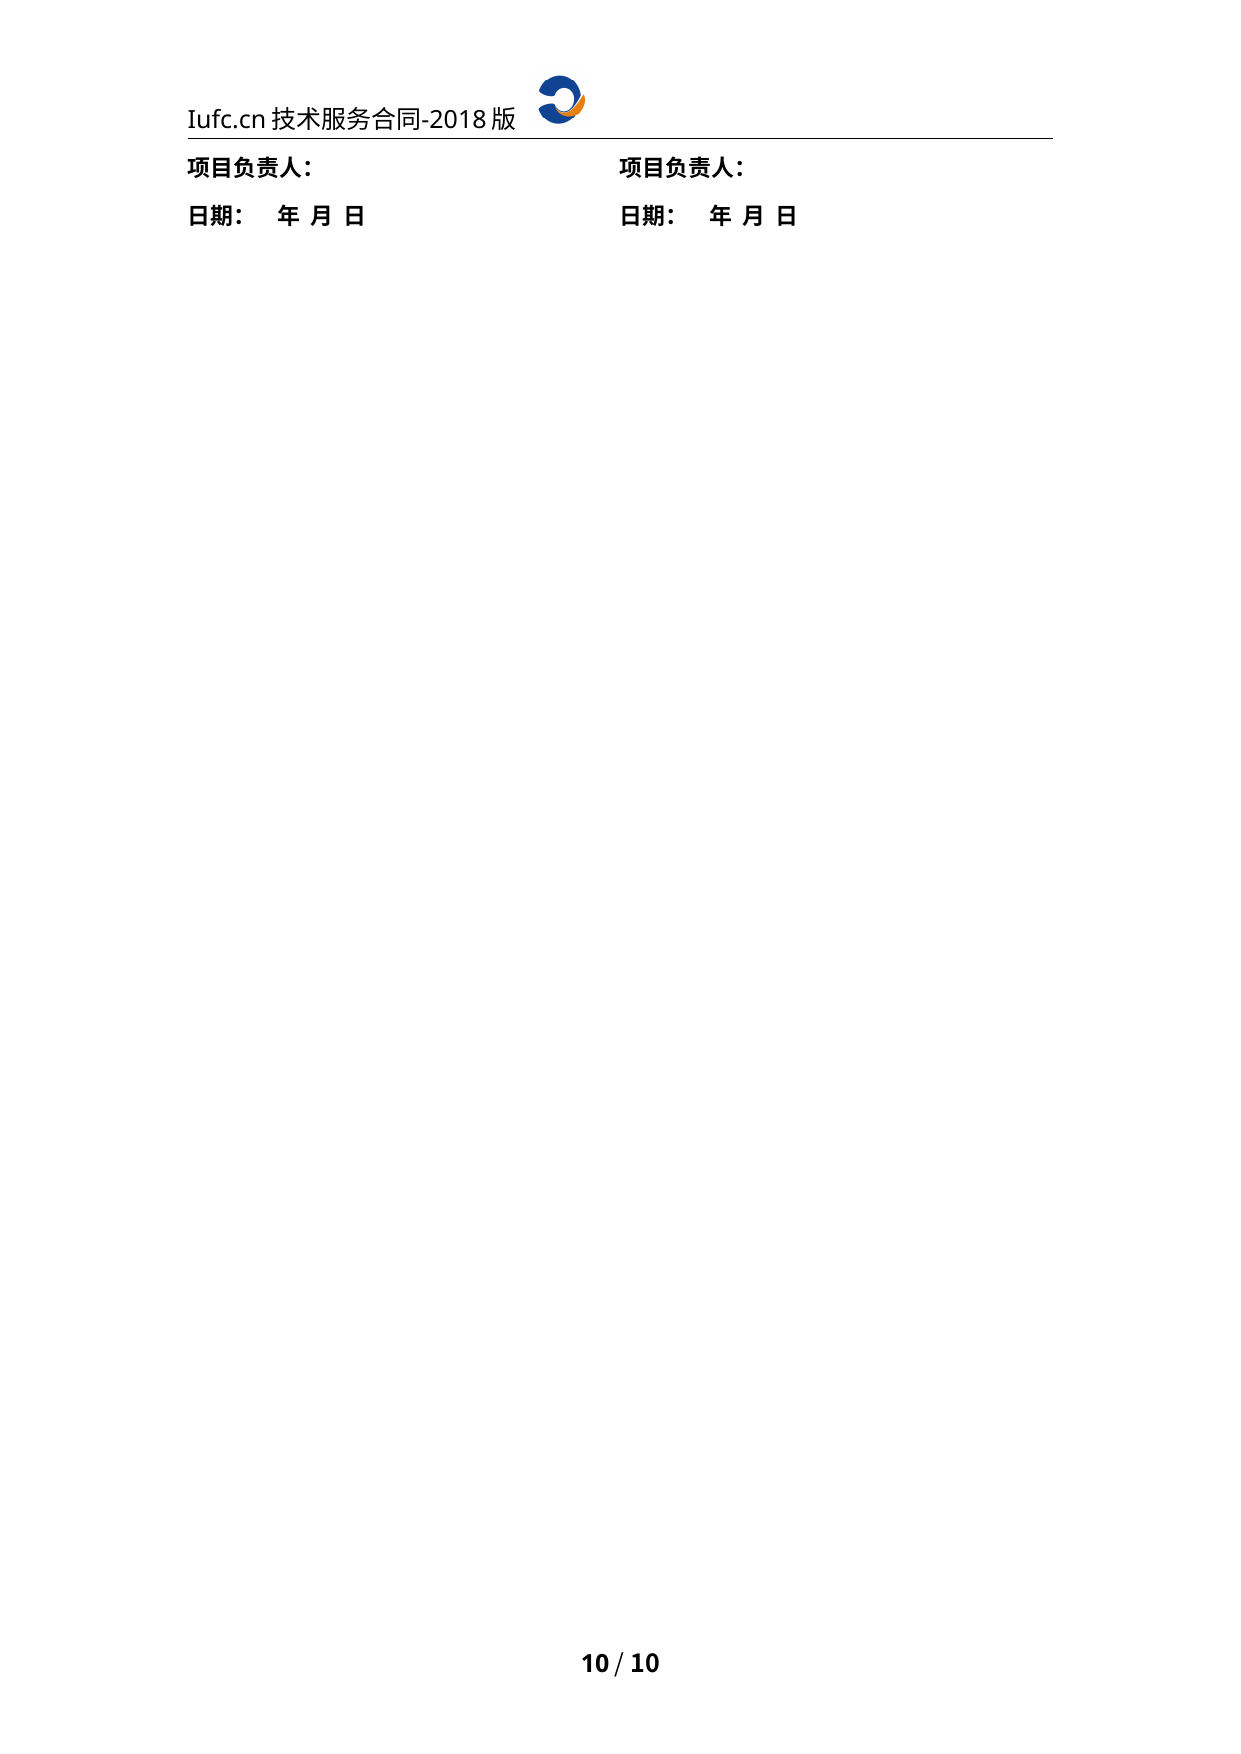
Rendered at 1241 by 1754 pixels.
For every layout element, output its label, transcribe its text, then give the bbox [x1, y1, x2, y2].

table_cell 项目负责人： [176, 150, 608, 197]
picture [533, 70, 591, 129]
table_cell 项目负责人： [608, 150, 1040, 197]
table_cell 日期： 年 月 日 [176, 198, 608, 245]
table_cell 日期： 年 月 日 [608, 198, 1040, 245]
